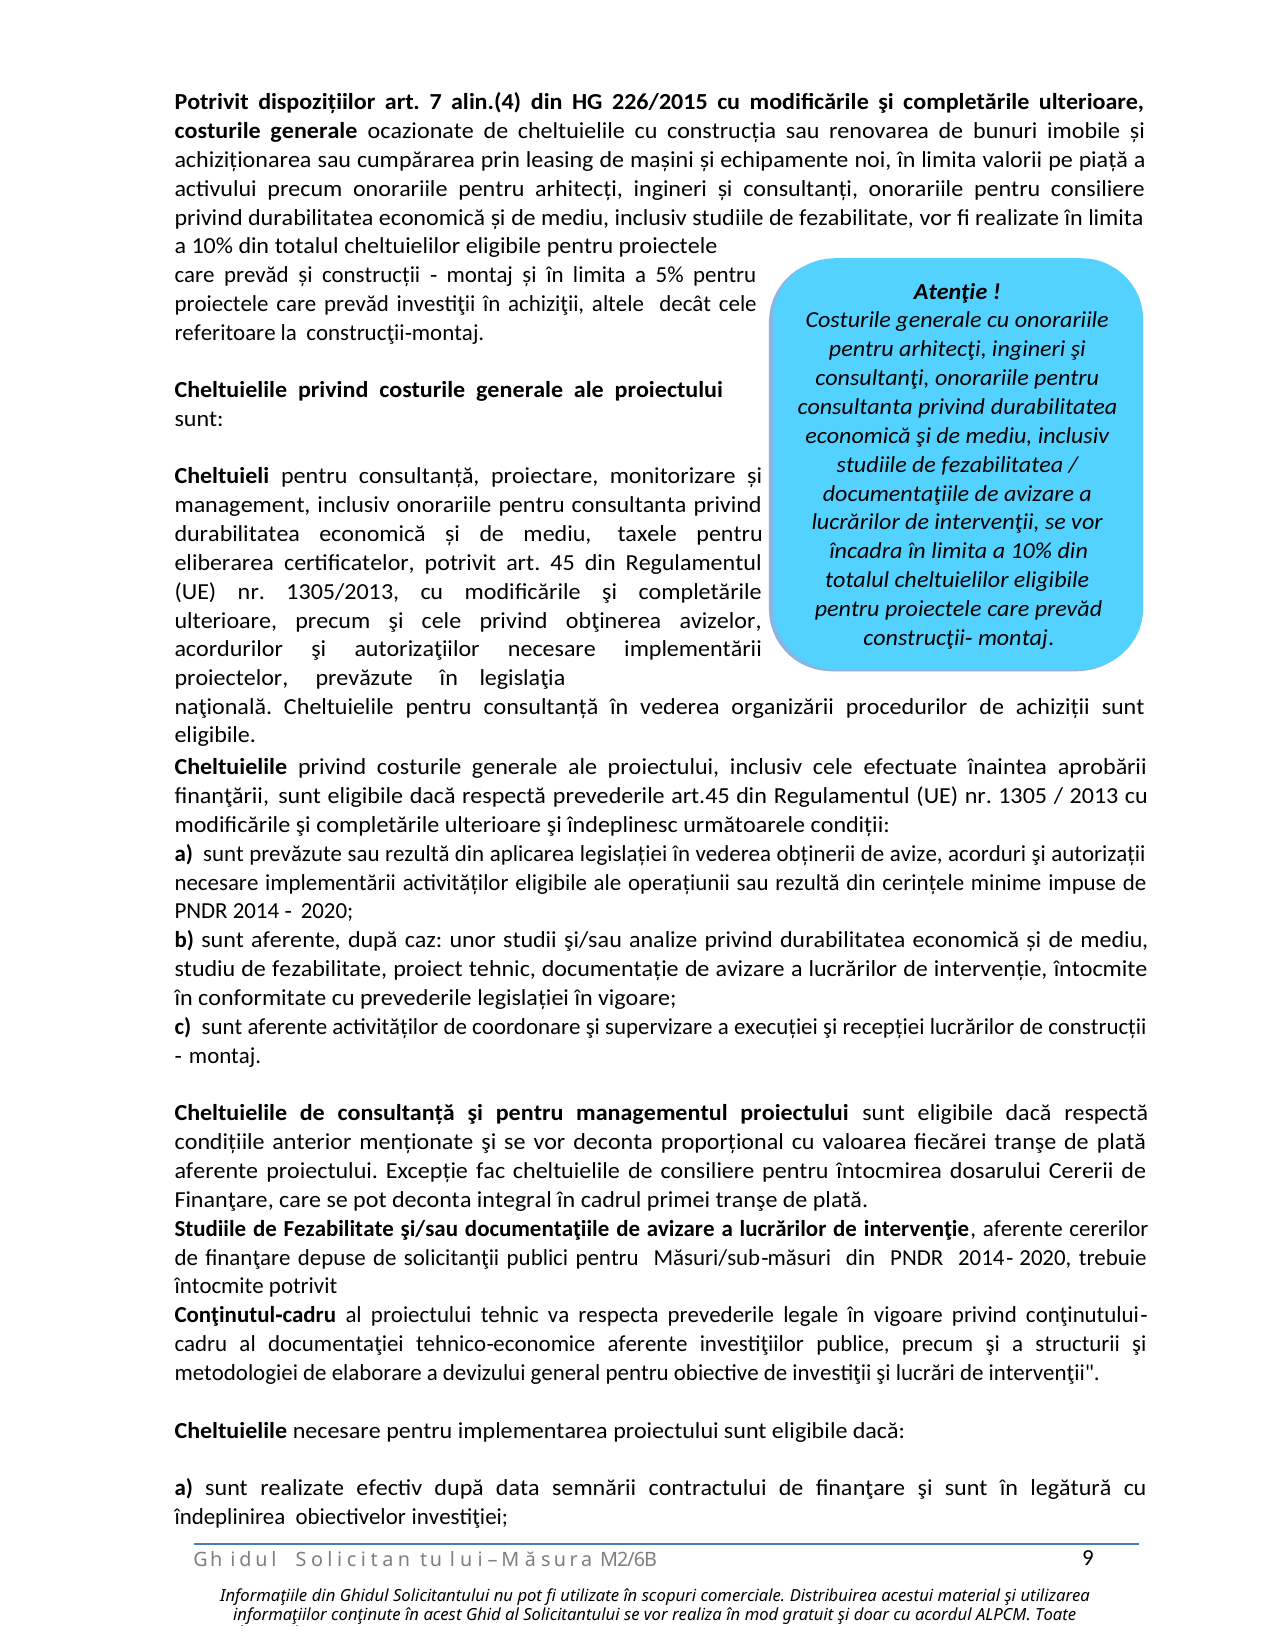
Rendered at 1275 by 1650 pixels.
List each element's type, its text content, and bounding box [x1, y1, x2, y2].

text care prevăd și construcții ‐ montaj și în limita a 5% pentru proiectele care prevăd investiţii în achiziţii, altele decât cele referitoare la construcţii‐montaj. [174, 260, 757, 346]
text sunt: [174, 404, 1162, 432]
text Conţinutul‐cadru al proiectului tehnic va respecta prevederile legale în vigoare privind conţinutului‐cadru al documentaţiei tehnico‐economice aferente investiţiilor publice, precum şi a structurii şi metodologiei de elaborare a devizului general pentru obiective de investiţii şi lucrări de intervenţii". [174, 1301, 1148, 1386]
list sunt prevăzute sau rezultă din aplicarea legislației în vederea obținerii de avize, acorduri şi autorizații necesare implementării activităților eligibile ale operațiunii sau rezultă din cerințele minime impuse de PNDR 2014 ‐ 2020; [174, 839, 1148, 925]
text Cheltuielile privind costurile generale ale proiectului, inclusiv cele efectuate înaintea aprobării finanţării, sunt eligibile dacă respectă prevederile art.45 din Regulamentul (UE) nr. 1305 / 2013 cu modificările şi completările ulterioare şi îndeplinesc următoarele condiții: [174, 752, 1148, 838]
text Studiile de Fezabilitate şi/sau documentaţiile de avizare a lucrărilor de intervenţie, aferente cererilor de finanţare depuse de solicitanţii publici pentru Măsuri/sub‐măsuri din PNDR 2014‐ 2020, trebuie întocmite potrivit [174, 1214, 1148, 1299]
text Cheltuielile privind costurile generale ale proiectului [174, 376, 1162, 403]
text Potrivit dispozițiilor art. 7 alin.(4) din HG 226/2015 cu modificările şi completările ulterioare, costurile generale ocazionate de cheltuielile cu construcția sau renovarea de bunuri imobile și achiziționarea sau cumpărarea prin leasing de mașini și echipamente noi, în limita valorii pe piață a activului precum onorariile pentru arhitecți, ingineri și consultanți, onorariile pentru consiliere privind durabilitatea economică și de mediu, inclusiv studiile de fezabilitate, vor fi realizate în limita a 10% din totalul cheltuielilor eligibile pentru proiectele [174, 87, 1146, 259]
text Cheltuielile necesare pentru implementarea proiectului sunt eligibile dacă: [174, 1416, 1162, 1444]
text Cheltuielile de consultanță şi pentru managementul proiectului sunt eligibile dacă respectă condițiile anterior menționate şi se vor deconta proporțional cu valoarea fiecărei tranşe de plată aferente proiectului. Excepție fac cheltuielile de consiliere pentru întocmirea dosarului Cererii de Finanţare, care se pot deconta integral în cadrul primei tranşe de plată. [174, 1098, 1148, 1213]
text naţională. Cheltuielile pentru consultanță în vederea organizării procedurilor de achiziții sunt eligibile. [174, 692, 1146, 748]
list sunt aferente activităților de coordonare şi supervizare a execuției şi recepției lucrărilor de construcții ‐ montaj. [174, 1012, 1148, 1069]
text Cheltuieli pentru consultanță, proiectare, monitorizare și management, inclusiv onorariile pentru consultanta privind durabilitatea economică și de mediu, taxele pentru eliberarea certificatelor, potrivit art. 45 din Regulamentul (UE) nr. 1305/2013, cu modificările şi completările ulterioare, precum şi cele privind obţinerea avizelor, acordurilor şi autorizaţiilor necesare implementării proiectelor, prevăzute în legislaţia [174, 461, 763, 691]
list sunt realizate efectiv după data semnării contractului de finanţare şi sunt în legătură cu îndeplinirea obiectivelor investiţiei; [174, 1473, 1148, 1530]
list sunt aferente, după caz: unor studii şi/sau analize privind durabilitatea economică și de mediu, studiu de fezabilitate, proiect tehnic, documentație de avizare a lucrărilor de intervenție, întocmite în conformitate cu prevederile legislației în vigoare; [174, 926, 1148, 1011]
